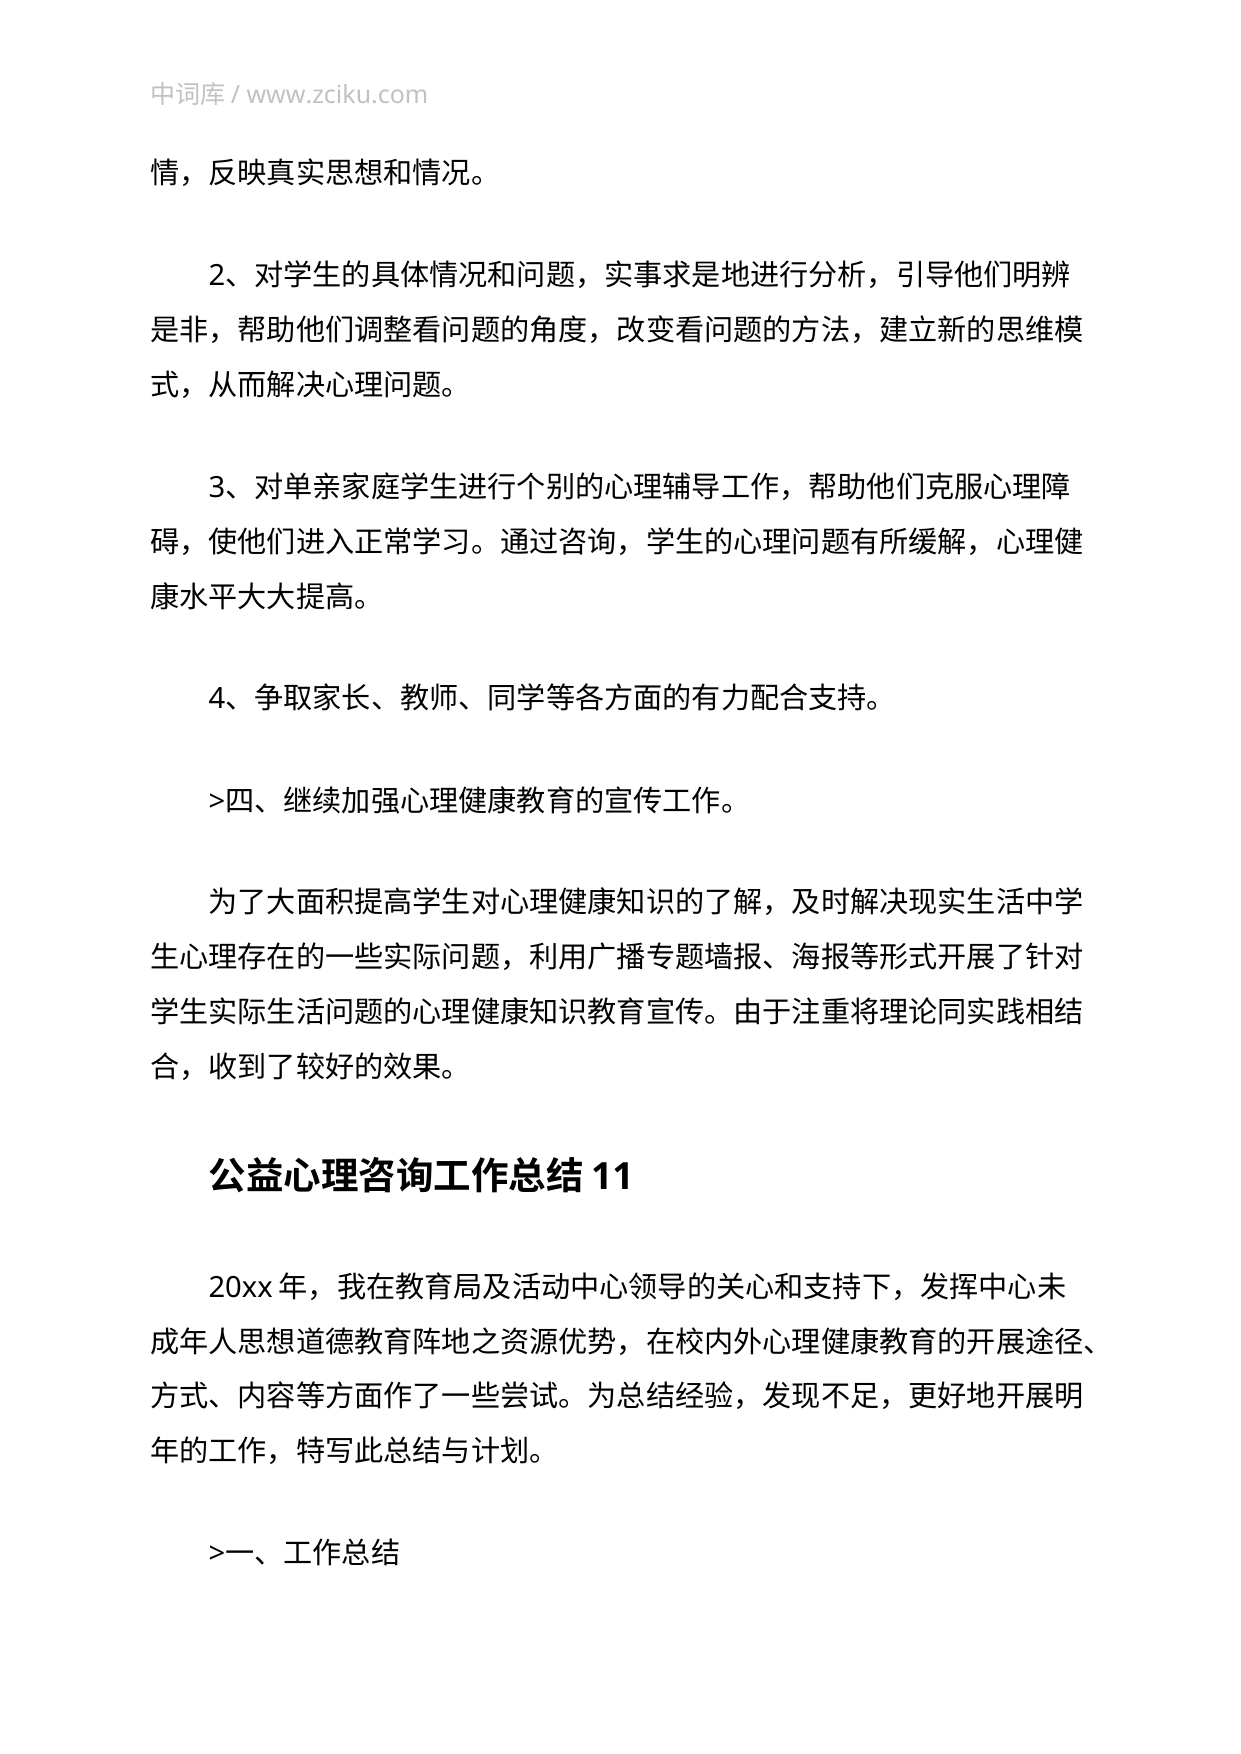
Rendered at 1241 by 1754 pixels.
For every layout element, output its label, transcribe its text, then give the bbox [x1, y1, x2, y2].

text 4、争取家长、教师、同学等各方面的有力配合支持。 [150, 675, 1090, 717]
text 3、对单亲家庭学生进行个别的心理辅导工作，帮助他们克服心理障碍，使他们进入正常学习。通过咨询，学生的心理问题有所缓解，心理健康水平大大提高。 [150, 463, 1090, 616]
text >一、工作总结 [150, 1530, 1090, 1572]
text 公益心理咨询工作总结11 [150, 1146, 1090, 1200]
text 2、对学生的具体情况和问题，实事求是地进行分析，引导他们明辨是非，帮助他们调整看问题的角度，改变看问题的方法，建立新的思维模式，从而解决心理问题。 [150, 252, 1090, 404]
text >四、继续加强心理健康教育的宣传工作。 [150, 777, 1090, 819]
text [150, 150, 1090, 192]
text 20xx年，我在教育局及活动中心领导的关心和支持下，发挥中心未成年人思想道德教育阵地之资源优势，在校内外心理健康教育的开展途径、方式、内容等方面作了一些尝试。为总结经验，发现不足，更好地开展明年的工作，特写此总结与计划。 [150, 1263, 1090, 1470]
text 为了大面积提高学生对心理健康知识的了解，及时解决现实生活中学生心理存在的一些实际问题，利用广播专题墙报、海报等形式开展了针对学生实际生活问题的心理健康知识教育宣传。由于注重将理论同实践相结合，收到了较好的效果。 [150, 879, 1090, 1086]
